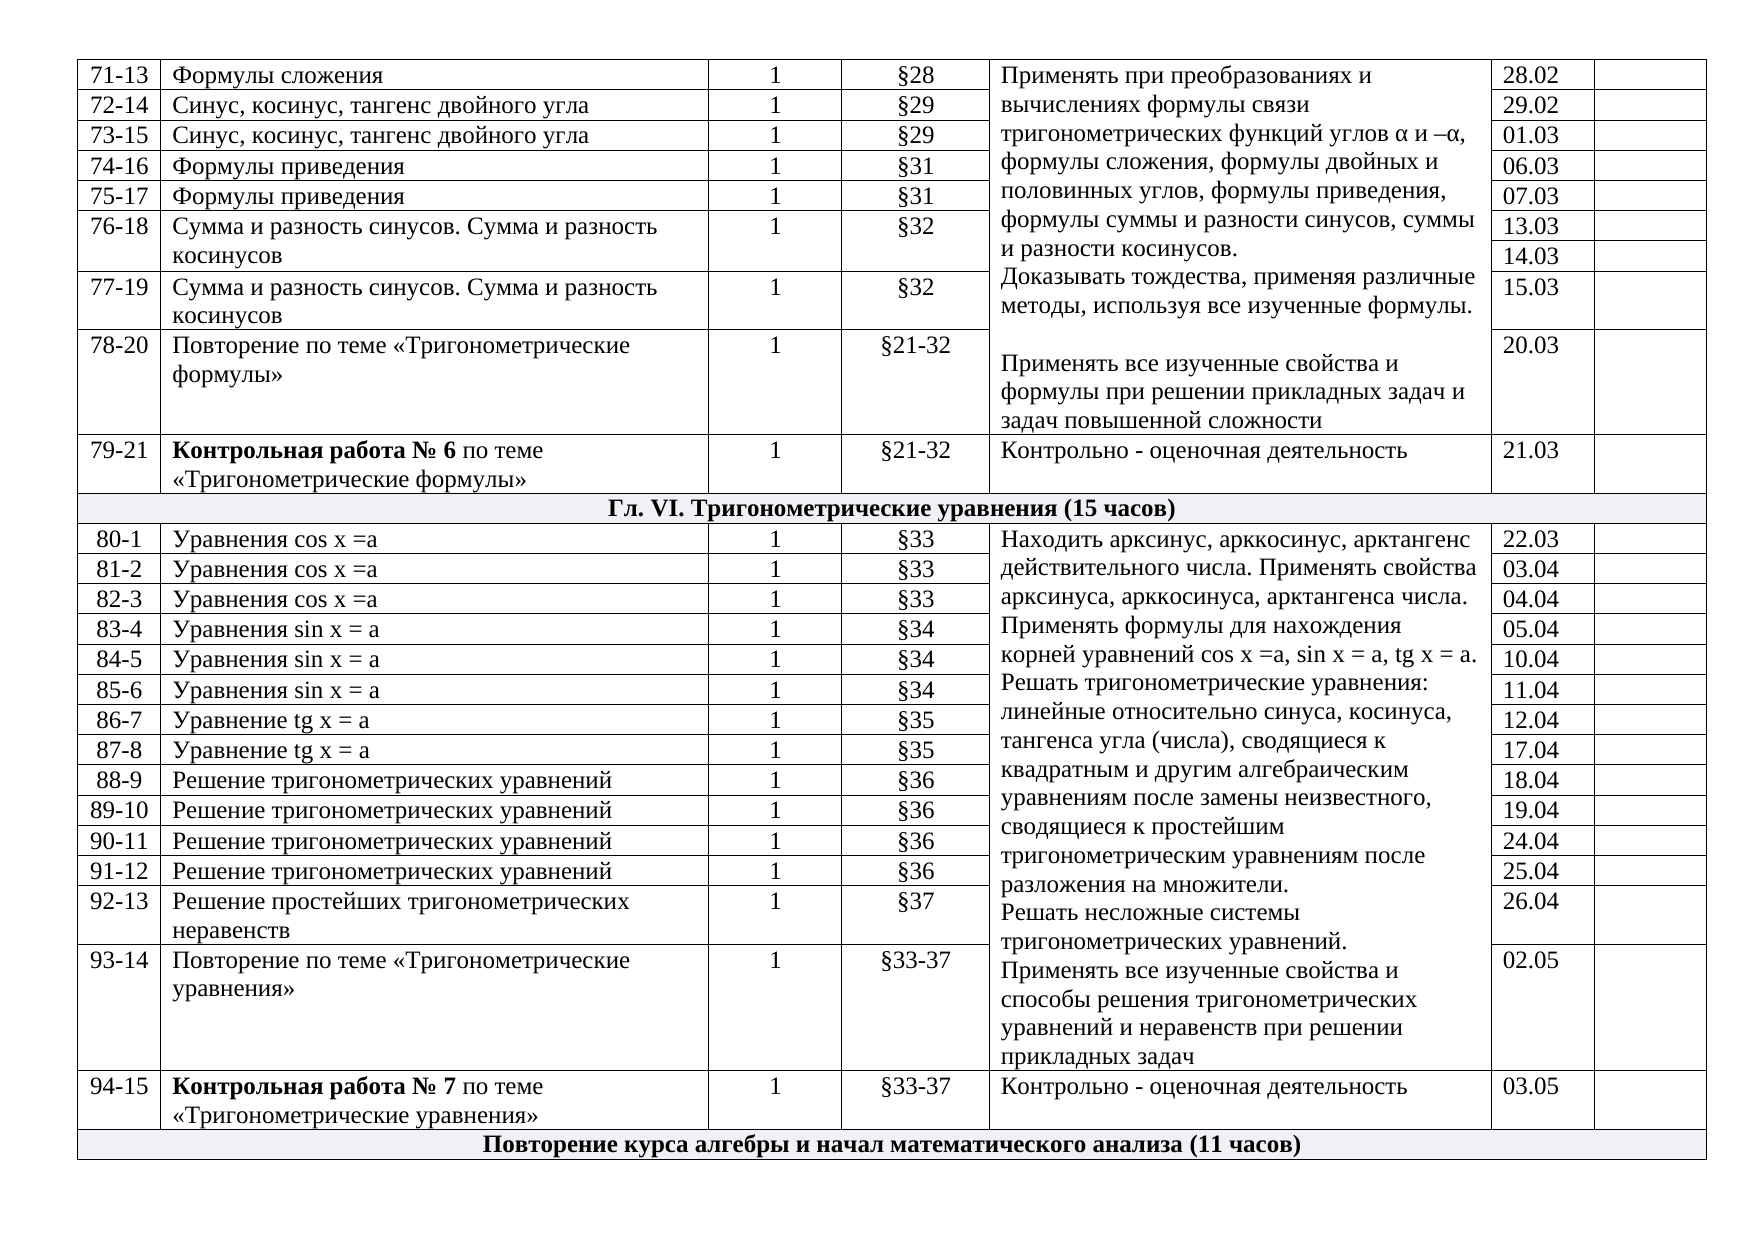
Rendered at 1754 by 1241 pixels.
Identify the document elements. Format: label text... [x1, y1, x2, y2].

table_cell Уравнения cos x =a [161, 554, 708, 583]
table_cell [1595, 735, 1706, 764]
table_cell [1595, 524, 1706, 553]
table_cell 79-21 [78, 435, 160, 492]
table_cell 1 [709, 211, 841, 271]
table_cell 1 [709, 645, 841, 674]
table_cell §21-32 [842, 330, 989, 434]
table_cell [1595, 675, 1706, 704]
table_cell §29 [842, 121, 989, 150]
table_cell §31 [842, 151, 989, 180]
table_cell §32 [842, 211, 989, 271]
table_cell §33-37 [842, 945, 989, 1070]
table_cell 1 [709, 435, 841, 492]
table_cell Уравнения cos x =a [161, 584, 708, 613]
table_cell 1 [709, 735, 841, 764]
table_cell Решение тригонометрических уравнений [161, 765, 708, 794]
table_cell Уравнение tg x = a [161, 735, 708, 764]
table_cell §36 [842, 796, 989, 825]
table_cell [1595, 151, 1706, 180]
table_cell 18.04 [1492, 765, 1594, 794]
table_cell Контрольная работа № 6 по теме «Тригонометрические формулы» [161, 435, 708, 492]
table_cell Контрольно - оценочная деятельность [990, 1071, 1491, 1128]
table_cell 80-1 [78, 524, 160, 553]
table_cell Формулы приведения [161, 181, 708, 210]
table_cell 20.03 [1492, 330, 1594, 434]
table_cell [1595, 886, 1706, 944]
table_cell [1595, 272, 1706, 329]
table_cell 1 [709, 886, 841, 944]
table_cell 88-9 [78, 765, 160, 794]
table_cell 91-12 [78, 856, 160, 885]
table_cell 1 [709, 181, 841, 210]
table_cell [1595, 765, 1706, 794]
table_cell Уравнение tg x = a [161, 705, 708, 734]
table_cell 86-7 [78, 705, 160, 734]
table_cell 26.04 [1492, 886, 1594, 944]
table_cell 03.05 [1492, 1071, 1594, 1128]
table_cell Находить арксинус, арккосинус, арктангенс действительного числа. Применять свойства арксинуса, арккосинуса, арктангенса числа. Применять формулы для нахождения корней уравнений cos x =a, sin x = a, tg x = a. Решать тригонометрические уравнения: линейные относительно синуса, косинуса, тангенса угла (числа), сводящиеся к квадратным и другим алгебраическим уравнениям после замены неизвестного, сводящиеся к простейшим тригонометрическим уравнениям после разложения на множители. Решать несложные системы тригонометрических уравнений. Применять все изученные свойства и способы решения тригонометрических уравнений и неравенств при решении прикладных задач [990, 524, 1491, 1070]
table_cell §36 [842, 856, 989, 885]
table_cell §31 [842, 181, 989, 210]
table_cell [1595, 181, 1706, 210]
table_cell 1 [709, 826, 841, 855]
table_cell Контрольная работа № 7 по теме «Тригонометрические уравнения» [161, 1071, 708, 1128]
table_cell 1 [709, 554, 841, 583]
table_cell 74-16 [78, 151, 160, 180]
table_cell [1595, 584, 1706, 613]
table_cell 76-18 [78, 211, 160, 271]
table_cell 07.03 [1492, 181, 1594, 210]
table_cell §35 [842, 705, 989, 734]
table_cell 06.03 [1492, 151, 1594, 180]
table_cell 94-15 [78, 1071, 160, 1128]
table_cell 1 [709, 675, 841, 704]
table_cell [1595, 645, 1706, 674]
table_cell 22.03 [1492, 524, 1594, 553]
table_cell 71-13 [78, 60, 160, 89]
table_cell Решение простейших тригонометрических неравенств [161, 886, 708, 944]
table_cell 77-19 [78, 272, 160, 329]
table_cell [1595, 554, 1706, 583]
table_cell 03.04 [1492, 554, 1594, 583]
table_cell 12.04 [1492, 705, 1594, 734]
table_cell 1 [709, 584, 841, 613]
table_cell Решение тригонометрических уравнений [161, 826, 708, 855]
table_cell Формулы приведения [161, 151, 708, 180]
table_cell §36 [842, 826, 989, 855]
table_cell 1 [709, 945, 841, 1070]
table_cell §35 [842, 735, 989, 764]
table_cell 84-5 [78, 645, 160, 674]
table_cell Синус, косинус, тангенс двойного угла [161, 90, 708, 119]
table_cell Уравнения sin x = a [161, 614, 708, 643]
table_cell 85-6 [78, 675, 160, 704]
table_cell §32 [842, 272, 989, 329]
table_cell Сумма и разность синусов. Сумма и разность косинусов [161, 211, 708, 271]
table_cell §34 [842, 645, 989, 674]
table_cell 21.03 [1492, 435, 1594, 492]
table_cell 05.04 [1492, 614, 1594, 643]
table_cell [1595, 241, 1706, 271]
table_cell [1595, 60, 1706, 89]
table_cell Синус, косинус, тангенс двойного угла [161, 121, 708, 150]
table_cell §33-37 [842, 1071, 989, 1128]
table_cell §37 [842, 886, 989, 944]
table_cell Гл. VI. Тригонометрические уравнения (15 часов) [78, 494, 1706, 523]
table_cell 75-17 [78, 181, 160, 210]
table_cell 1 [709, 1071, 841, 1128]
table_cell [1595, 856, 1706, 885]
table_cell 15.03 [1492, 272, 1594, 329]
table_cell §36 [842, 765, 989, 794]
table_cell 72-14 [78, 90, 160, 119]
table_cell 24.04 [1492, 826, 1594, 855]
table_cell 1 [709, 330, 841, 434]
table_cell [1595, 796, 1706, 825]
table_cell 1 [709, 90, 841, 119]
table_cell 81-2 [78, 554, 160, 583]
table_cell 87-8 [78, 735, 160, 764]
table_cell Повторение по теме «Тригонометрические формулы» [161, 330, 708, 434]
table_cell 1 [709, 796, 841, 825]
table_cell 1 [709, 705, 841, 734]
table_cell 90-11 [78, 826, 160, 855]
table_cell 73-15 [78, 121, 160, 150]
table_cell 13.03 [1492, 211, 1594, 240]
table_cell 1 [709, 60, 841, 89]
table_cell Уравнения sin x = a [161, 675, 708, 704]
table_cell 1 [709, 272, 841, 329]
table_cell Уравнения sin x = a [161, 645, 708, 674]
table_cell [1595, 90, 1706, 119]
table_cell §33 [842, 554, 989, 583]
table_cell Формулы сложения [161, 60, 708, 89]
table_cell §34 [842, 614, 989, 643]
table_cell §33 [842, 524, 989, 553]
table_cell 83-4 [78, 614, 160, 643]
table_cell Решение тригонометрических уравнений [161, 796, 708, 825]
table_cell 1 [709, 121, 841, 150]
table_cell 04.04 [1492, 584, 1594, 613]
table_cell 92-13 [78, 886, 160, 944]
table_cell [1595, 330, 1706, 434]
table_cell 25.04 [1492, 856, 1594, 885]
table_cell §29 [842, 90, 989, 119]
table_cell §28 [842, 60, 989, 89]
table_cell [1595, 945, 1706, 1070]
table_cell 1 [709, 151, 841, 180]
table_cell [1595, 826, 1706, 855]
table_cell §34 [842, 675, 989, 704]
table_cell 11.04 [1492, 675, 1594, 704]
table_cell Повторение курса алгебры и начал математического анализа (11 часов) [78, 1130, 1706, 1159]
table_cell 1 [709, 614, 841, 643]
table_cell 93-14 [78, 945, 160, 1070]
table_cell 28.02 [1492, 60, 1594, 89]
table_cell Повторение по теме «Тригонометрические уравнения» [161, 945, 708, 1070]
table_cell [1595, 121, 1706, 150]
table_cell §33 [842, 584, 989, 613]
table_cell 82-3 [78, 584, 160, 613]
table_cell 89-10 [78, 796, 160, 825]
table_cell 1 [709, 765, 841, 794]
table_cell [1595, 211, 1706, 240]
table_cell Сумма и разность синусов. Сумма и разность косинусов [161, 272, 708, 329]
table_cell 10.04 [1492, 645, 1594, 674]
table_cell §21-32 [842, 435, 989, 492]
table_cell [1595, 614, 1706, 643]
table_cell [1595, 1071, 1706, 1128]
table_cell Решение тригонометрических уравнений [161, 856, 708, 885]
table_cell 19.04 [1492, 796, 1594, 825]
table_cell 02.05 [1492, 945, 1594, 1070]
table_cell Уравнения cos x =a [161, 524, 708, 553]
table_cell 01.03 [1492, 121, 1594, 150]
table_cell 14.03 [1492, 241, 1594, 271]
table_cell 1 [709, 856, 841, 885]
table_cell 29.02 [1492, 90, 1594, 119]
table_cell [1595, 435, 1706, 492]
table_cell 78-20 [78, 330, 160, 434]
table_cell 17.04 [1492, 735, 1594, 764]
table_cell Контрольно - оценочная деятельность [990, 435, 1491, 492]
table_cell [1595, 705, 1706, 734]
table_cell 1 [709, 524, 841, 553]
